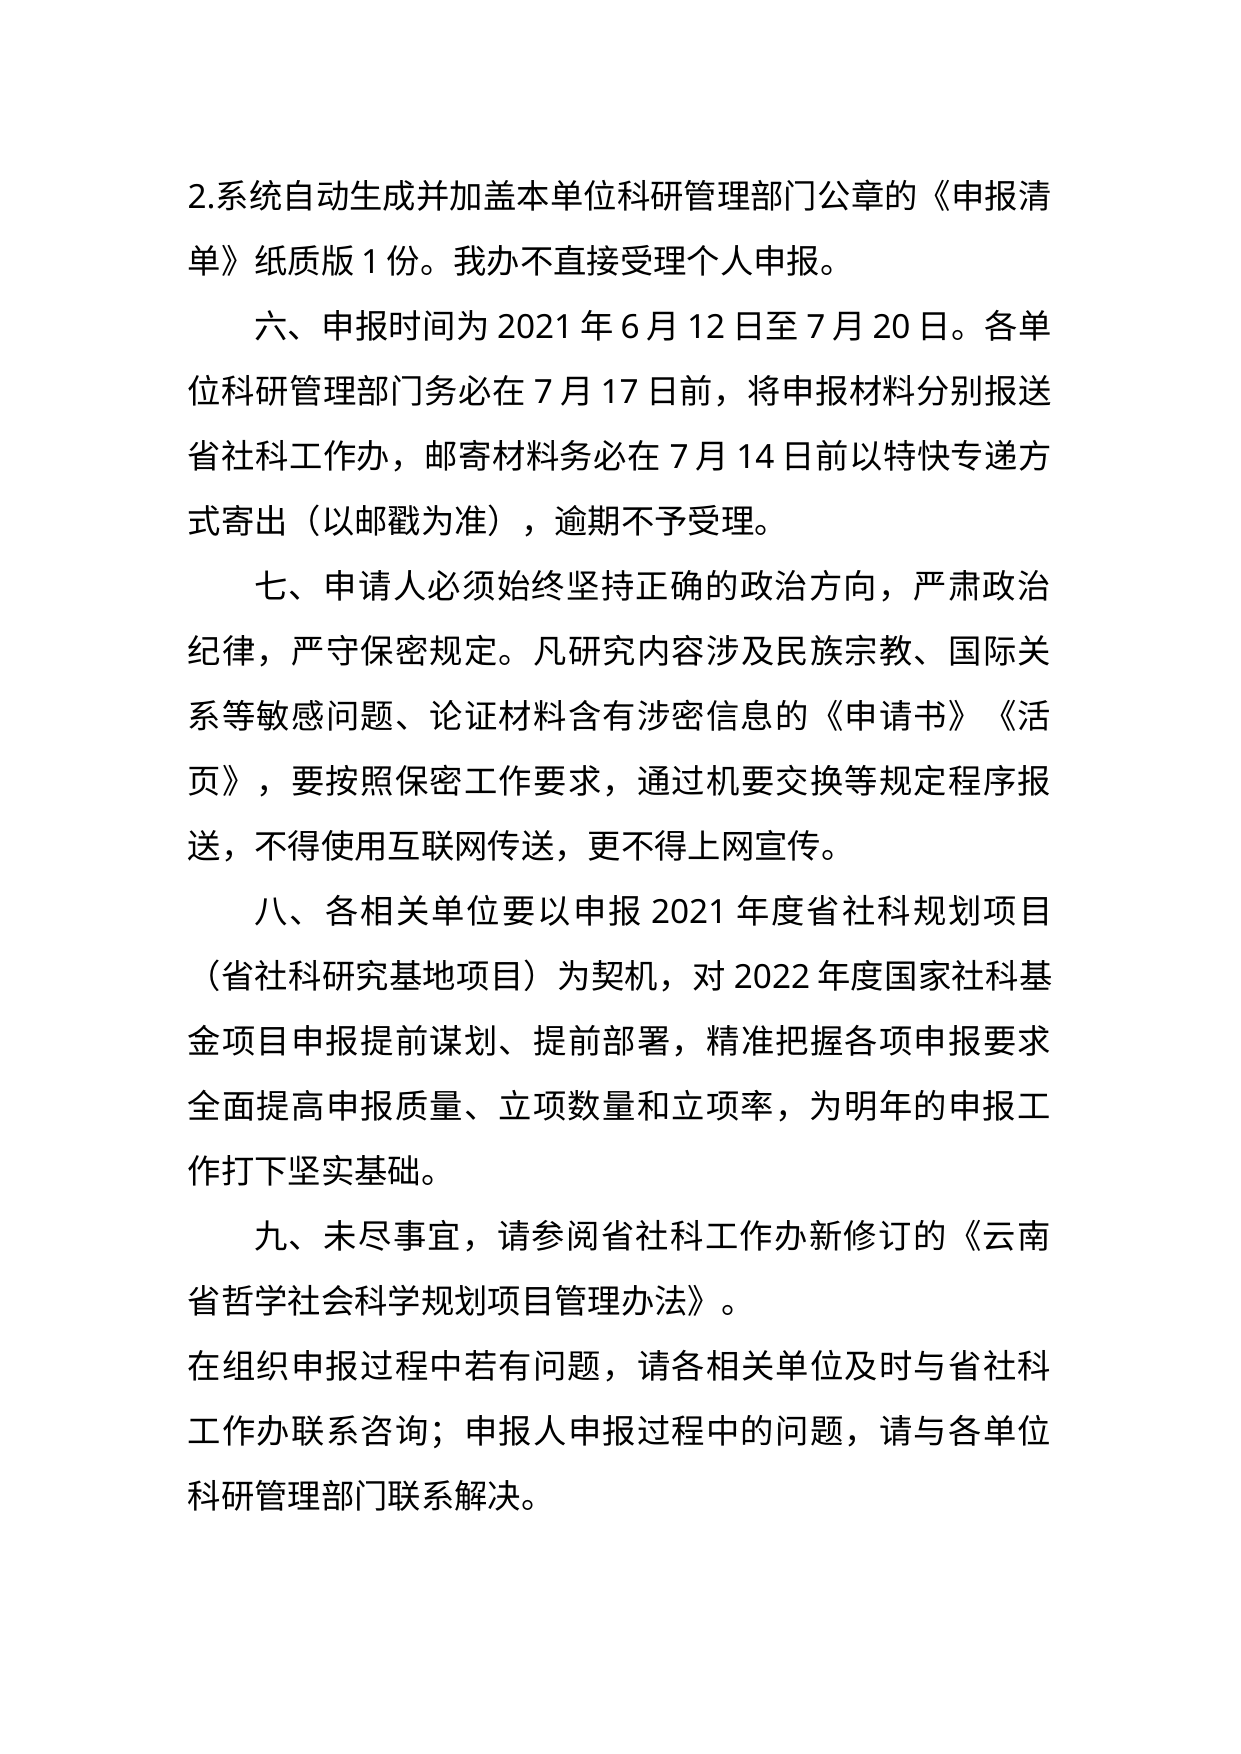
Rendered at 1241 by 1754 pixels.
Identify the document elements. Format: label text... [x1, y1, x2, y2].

text 七、申请人必须始终坚持正确的政治方向，严肃政治纪律，严守保密规定。凡研究内容涉及民族宗教、国际关系等敏感问题、论证材料含有涉密信息的《申请书》《活页》，要按照保密工作要求，通过机要交换等规定程序报送，不得使用互联网传送，更不得上网宣传。 [187, 552, 1053, 877]
text 八、各相关单位要以申报2021年度省社科规划项目（省社科研究基地项目）为契机，对2022年度国家社科基金项目申报提前谋划、提前部署，精准把握各项申报要求，全面提高申报质量、立项数量和立项率，为明年的申报工作打下坚实基础。 [187, 877, 1053, 1202]
text 六、申报时间为2021年6月12日至7月20日。各单位科研管理部门务必在7月17日前，将申报材料分别报送省社科工作办，邮寄材料务必在7月14日前以特快专递方式寄出（以邮戳为准），逾期不予受理。 [187, 292, 1053, 552]
text 在组织申报过程中若有问题，请各相关单位及时与省社科工作办联系咨询；申报人申报过程中的问题，请与各单位科研管理部门联系解决。 [187, 1332, 1053, 1527]
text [187, 162, 1053, 292]
text 九、未尽事宜，请参阅省社科工作办新修订的《云南省哲学社会科学规划项目管理办法》。 [187, 1202, 1053, 1332]
